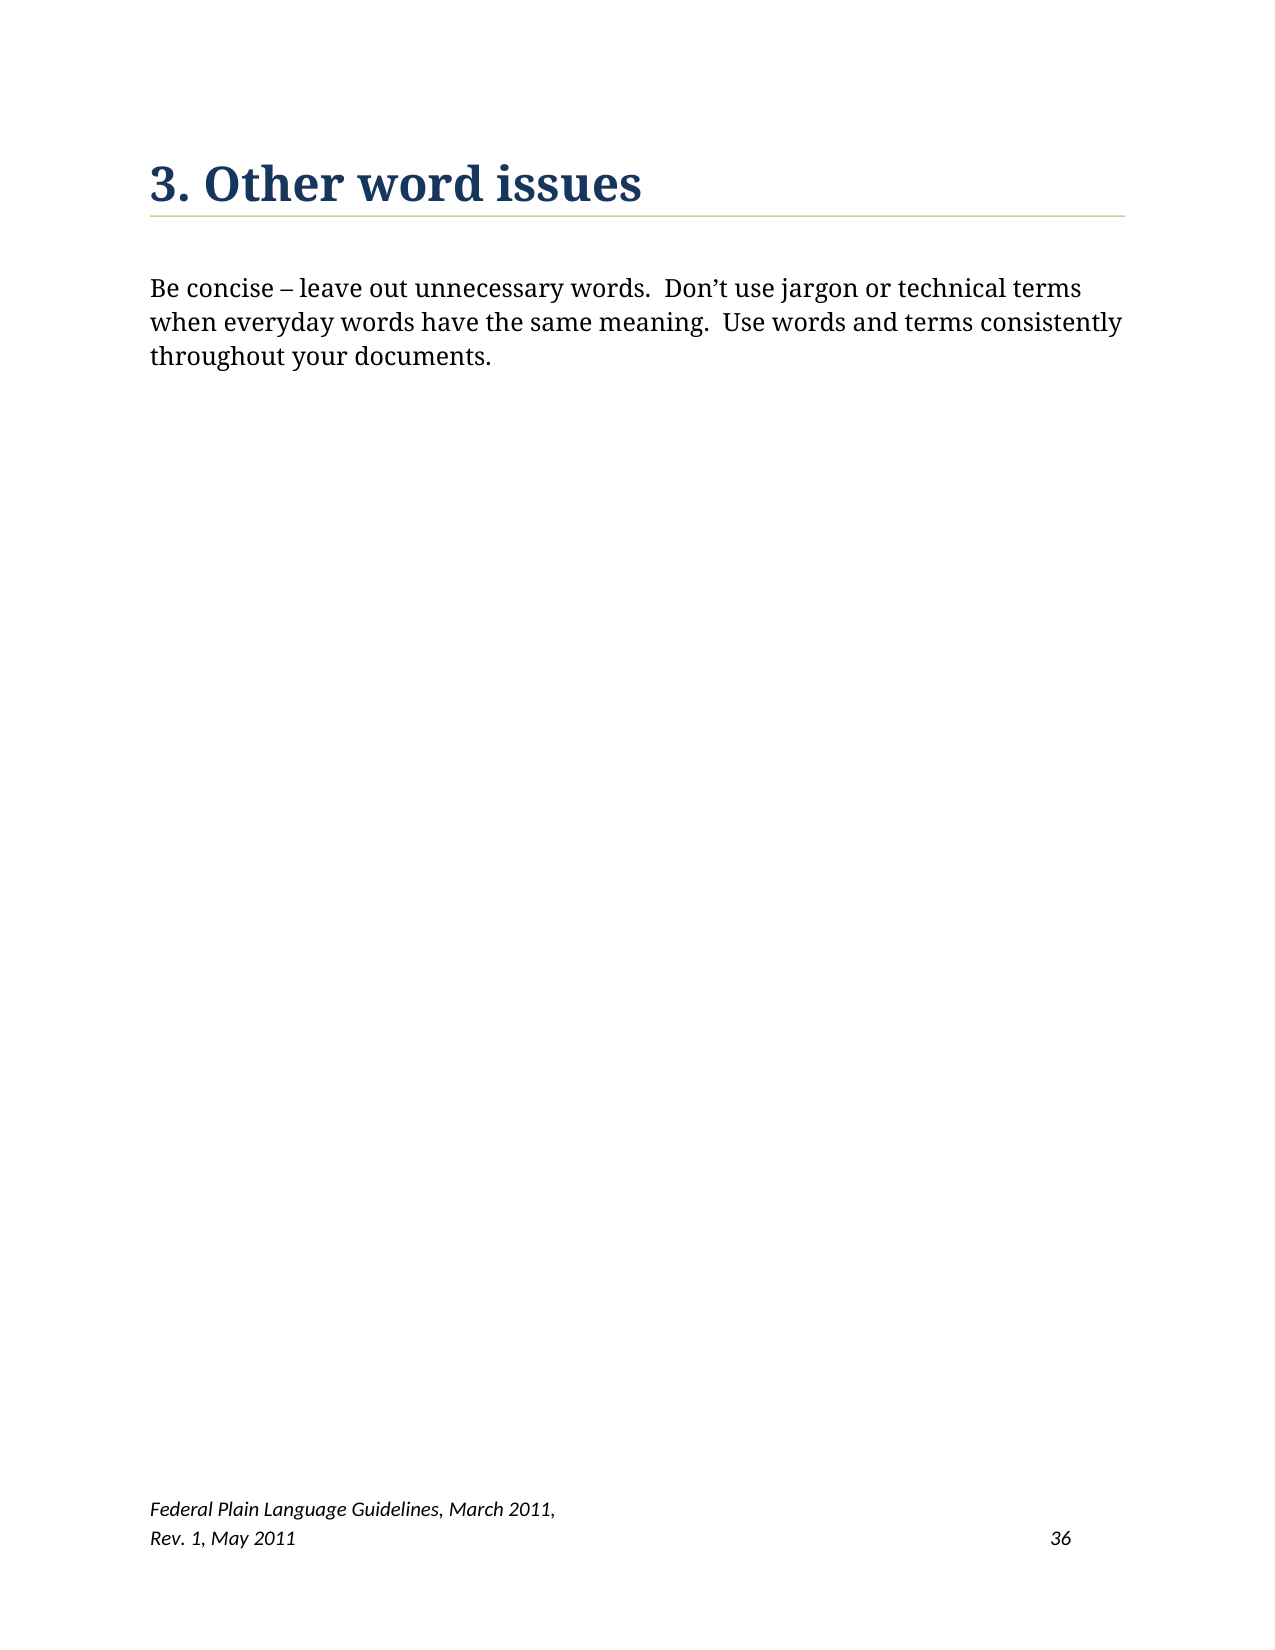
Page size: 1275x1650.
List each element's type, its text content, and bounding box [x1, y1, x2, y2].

text Be concise – leave out unnecessary words. Don’t use jargon or technical terms when everyday words have the same meaning. Use words and terms consistently throughout your documents. [150, 270, 1125, 372]
subtitle 3. Other word issues [150, 150, 1125, 215]
